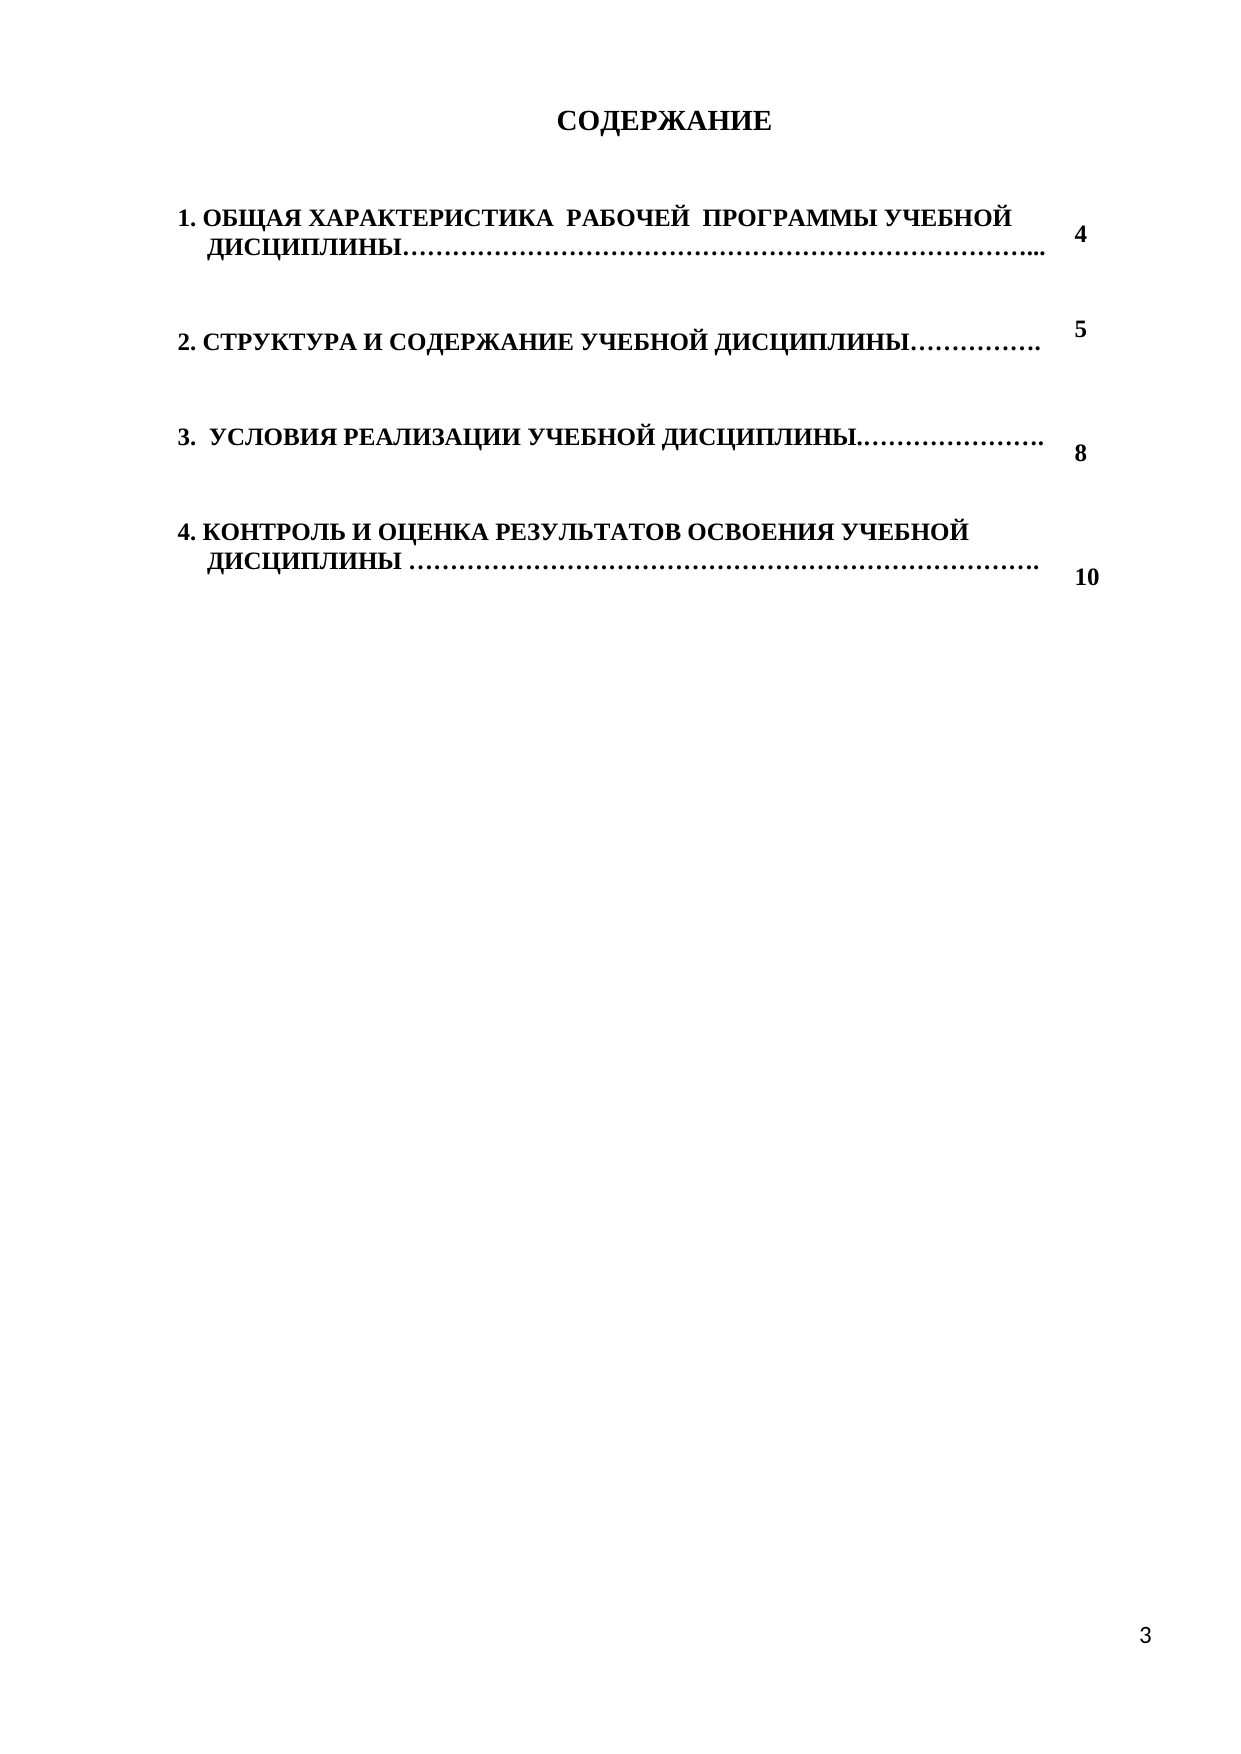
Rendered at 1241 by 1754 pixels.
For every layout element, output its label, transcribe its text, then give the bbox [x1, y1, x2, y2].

table_cell 4. КОНТРОЛЬ И ОЦЕНКА РЕЗУЛЬТАТОВ ОСВОЕНИЯ УЧЕБНОЙ ДИСЦИПЛИНЫ …………………………………………………………………. [166, 505, 1063, 591]
text СОДЕРЖАНИЕ [177, 103, 1152, 137]
table_cell 8 [1063, 410, 1137, 504]
table_header 1. ОБЩАЯ ХАРАКТЕРИСТИКА РАБОЧЕЙ ПРОГРАММЫ УЧЕБНОЙ ДИСЦИПЛИНЫ…………………………………………………………………... [166, 191, 1063, 314]
table_cell 2. СТРУКТУРА И СОДЕРЖАНИЕ УЧЕБНОЙ ДИСЦИПЛИНЫ……………. [166, 315, 1063, 409]
table_cell 3. УСЛОВИЯ РЕАЛИЗАЦИИ УЧЕБНОЙ ДИСЦИПЛИНЫ.…………………. [166, 410, 1063, 504]
table_header 4 [1063, 191, 1137, 314]
table_cell 5 [1063, 315, 1137, 409]
table_cell 10 [1063, 505, 1137, 591]
